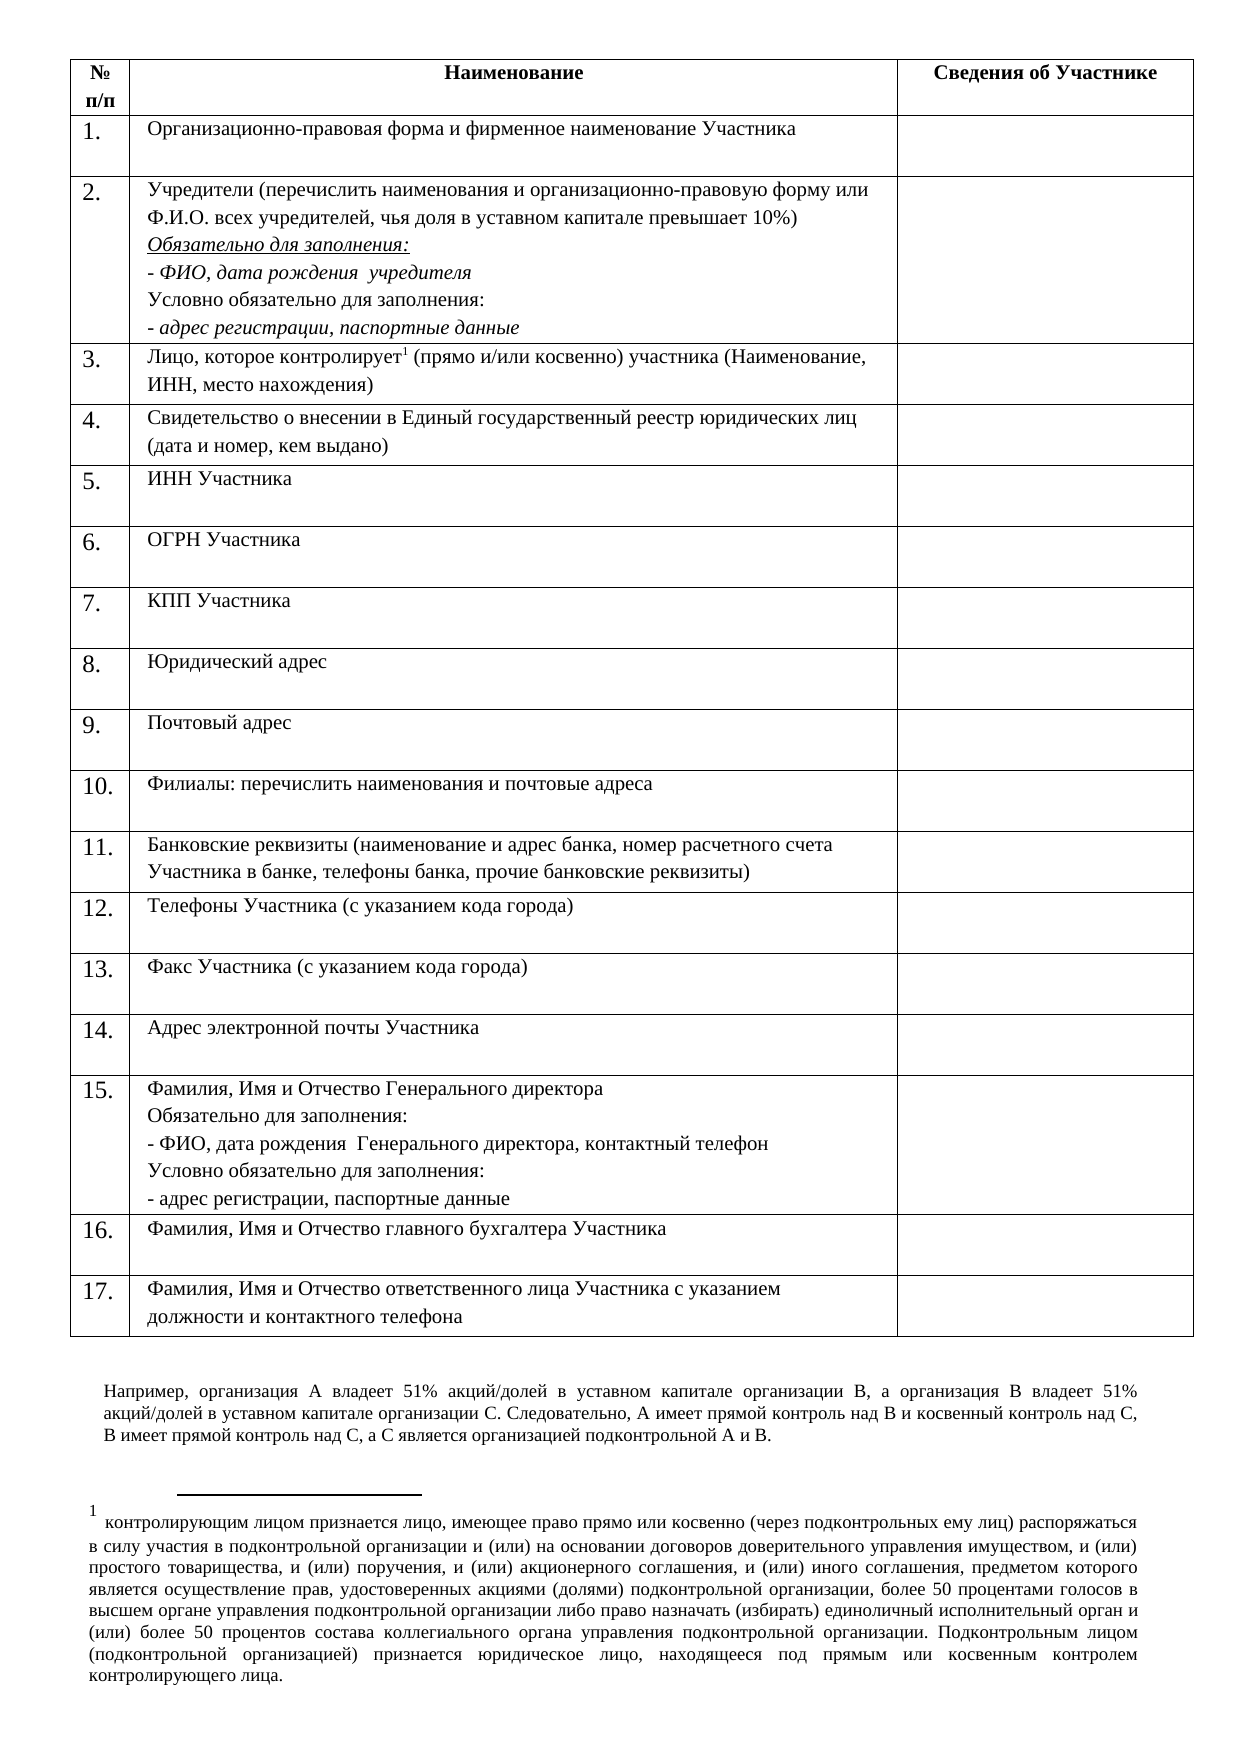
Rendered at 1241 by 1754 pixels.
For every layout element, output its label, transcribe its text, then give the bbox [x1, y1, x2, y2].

table_cell Почтовый адрес [130, 710, 897, 770]
table_cell Фамилия, Имя и Отчество главного бухгалтера Участника [130, 1215, 897, 1275]
table_cell Факс Участника (с указанием кода города) [130, 954, 897, 1014]
table_cell Филиалы: перечислить наименования и почтовые адреса [130, 771, 897, 831]
table_header № п/п [71, 60, 129, 115]
table_cell [71, 832, 129, 892]
table_cell [71, 116, 129, 176]
table_cell [71, 649, 129, 709]
table_cell [71, 405, 129, 465]
table_cell КПП Участника [130, 588, 897, 648]
table_cell Фамилия, Имя и Отчество Генерального директора Обязательно для заполнения: - ФИО, дата рождения Генерального директора, контактный телефон Условно обязательно для заполнения: - адрес регистрации, паспортные данные [130, 1076, 897, 1214]
table_cell Адрес электронной почты Участника [130, 1015, 897, 1074]
table_cell [71, 954, 129, 1014]
table_cell [898, 588, 1193, 648]
table_cell Банковские реквизиты (наименование и адрес банка, номер расчетного счета Участника в банке, телефоны банка, прочие банковские реквизиты) [130, 832, 897, 892]
table_cell Организационно-правовая форма и фирменное наименование Участника [130, 116, 897, 176]
table_cell [898, 466, 1193, 526]
table_cell Свидетельство о внесении в Единый государственный реестр юридических лиц (дата и номер, кем выдано) [130, 405, 897, 465]
table_cell [71, 1015, 129, 1074]
table_cell [898, 177, 1193, 343]
table_cell [898, 832, 1193, 892]
table_cell [898, 1215, 1193, 1275]
table_cell Лицо, которое контролирует (прямо и/или косвенно) участника (Наименование, ИНН, место нахождения) [130, 344, 897, 404]
table_cell [71, 1215, 129, 1275]
table_cell [898, 710, 1193, 770]
table_cell Телефоны Участника (с указанием кода города) [130, 893, 897, 953]
table_cell [898, 1076, 1193, 1214]
table_cell [71, 177, 129, 343]
table_header Наименование [130, 60, 897, 115]
table_cell [898, 405, 1193, 465]
table_cell [71, 527, 129, 587]
table_cell [71, 1276, 129, 1336]
table_header Сведения об Участнике [898, 60, 1193, 115]
table_cell [71, 893, 129, 953]
table_cell [71, 1076, 129, 1214]
table_cell [898, 527, 1193, 587]
table_cell Юридический адрес [130, 649, 897, 709]
table_cell [898, 116, 1193, 176]
text Например, организация А владеет 51% акций/долей в уставном капитале организации В, а организация В владеет 51% акций/долей в уставном капитале организации С. Следовательно, А имеет прямой контроль над В и косвенный контроль над С, В имеет прямой контроль над С, а С является организацией подконтрольной А и В. [103, 1380, 1139, 1445]
table_cell [71, 466, 129, 526]
table_cell [898, 649, 1193, 709]
table_cell [71, 771, 129, 831]
table_cell [71, 710, 129, 770]
table_cell ОГРН Участника [130, 527, 897, 587]
table_cell [71, 588, 129, 648]
table_cell [898, 954, 1193, 1014]
table_cell [898, 893, 1193, 953]
table_cell [898, 1015, 1193, 1074]
table_cell [898, 1276, 1193, 1336]
table_cell [898, 344, 1193, 404]
table_cell Учредители (перечислить наименования и организационно-правовую форму или Ф.И.О. всех учредителей, чья доля в уставном капитале превышает 10%) Обязательно для заполнения: - ФИО, дата рождения учредителя Условно обязательно для заполнения: - адрес регистрации, паспортные данные [130, 177, 897, 343]
table_cell ИНН Участника [130, 466, 897, 526]
table_cell Фамилия, Имя и Отчество ответственного лица Участника с указанием должности и контактного телефона [130, 1276, 897, 1336]
table_cell [71, 344, 129, 404]
table_cell [898, 771, 1193, 831]
